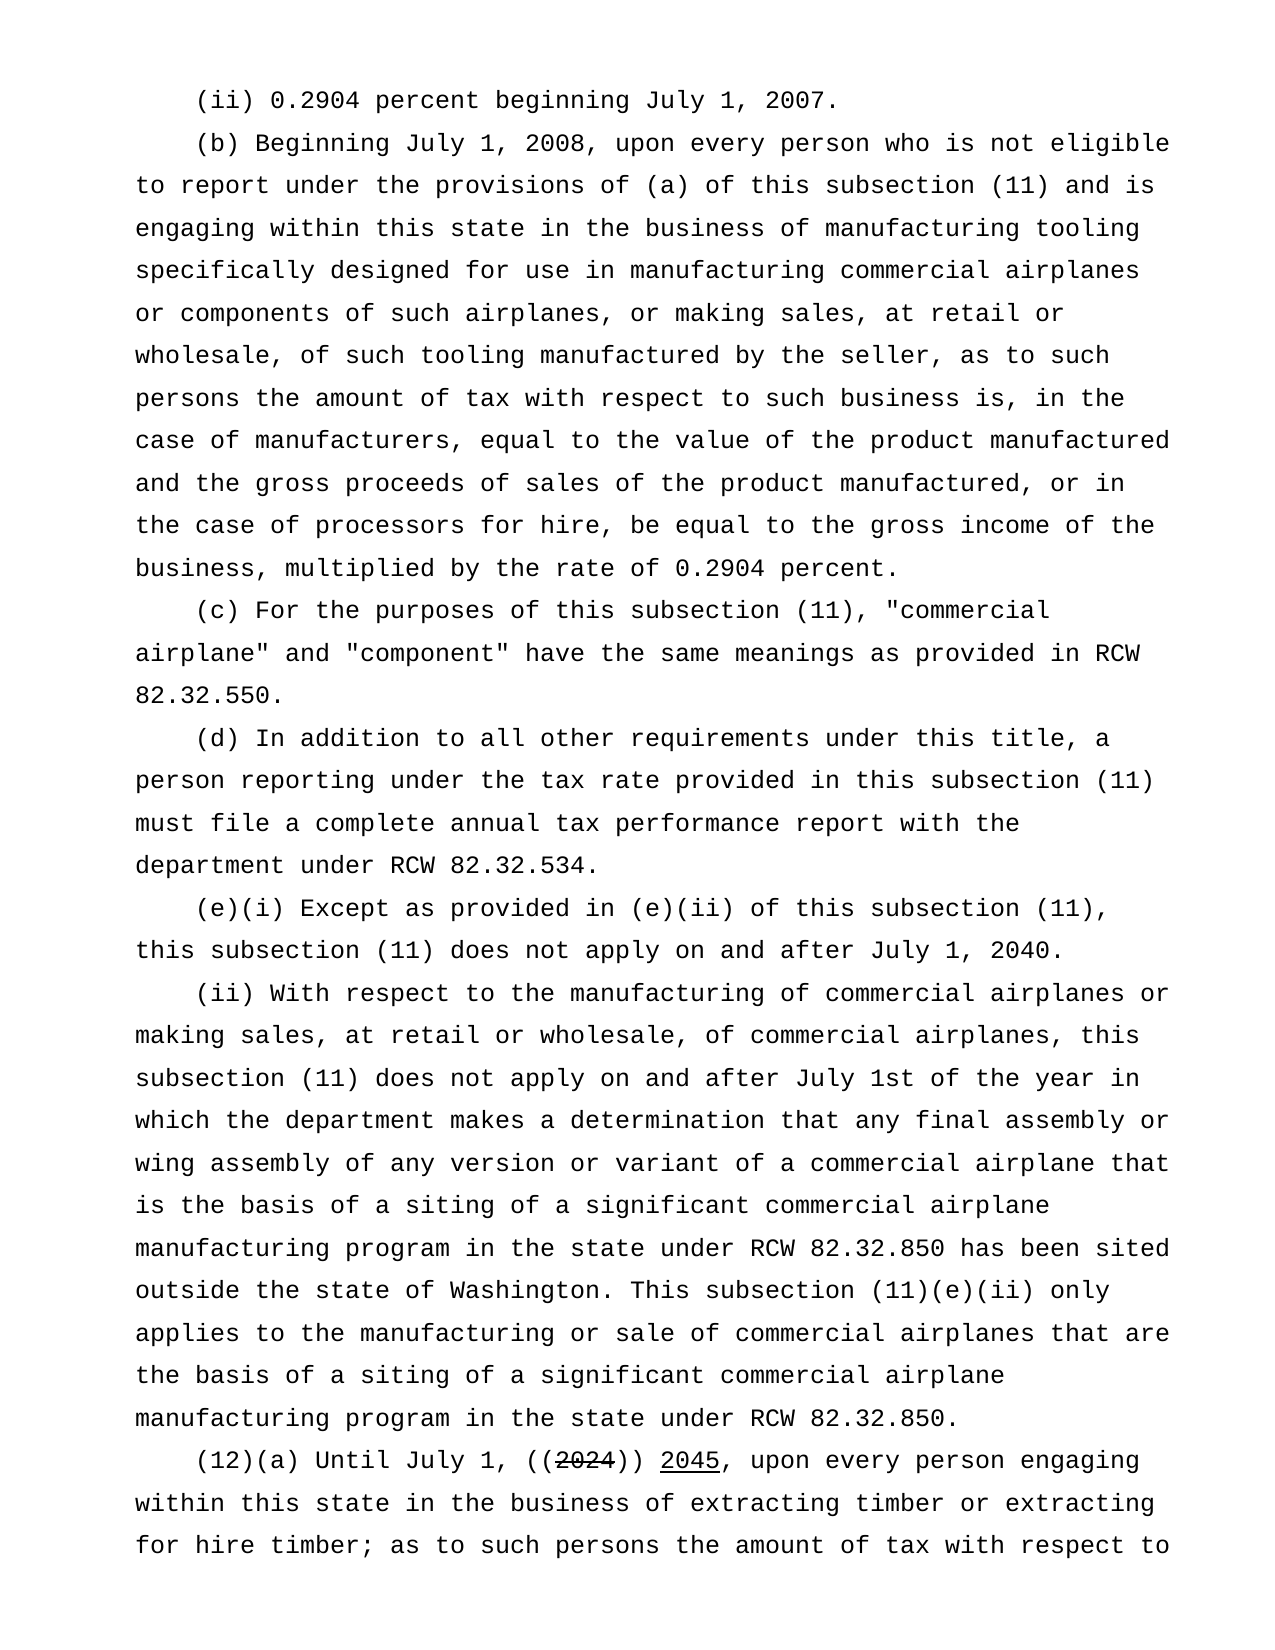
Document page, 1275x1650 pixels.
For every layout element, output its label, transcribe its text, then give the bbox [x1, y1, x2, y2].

text (ii) 0.2904 percent beginning July 1, 2007. [135, 75, 1170, 117]
text (b) Beginning July 1, 2008, upon every person who is not eligible to report under the provisions of (a) of this subsection (11) and is engaging within this state in the business of manufacturing tooling specifically designed for use in manufacturing commercial airplanes or components of such airplanes, or making sales, at retail or wholesale, of such tooling manufactured by the seller, as to such persons the amount of tax with respect to such business is, in the case of manufacturers, equal to the value of the product manufactured and the gross proceeds of sales of the product manufactured, or in the case of processors for hire, be equal to the gross income of the business, multiplied by the rate of 0.2904 percent. [135, 117, 1170, 585]
text (c) For the purposes of this subsection (11), "commercial airplane" and "component" have the same meanings as provided in RCW 82.32.550. [135, 585, 1170, 712]
text (d) In addition to all other requirements under this title, a person reporting under the tax rate provided in this subsection (11) must file a complete annual tax performance report with the department under RCW 82.32.534. [135, 712, 1170, 882]
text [135, 1435, 1170, 1562]
text (e)(i) Except as provided in (e)(ii) of this subsection (11), this subsection (11) does not apply on and after July 1, 2040. [135, 882, 1170, 967]
text (ii) With respect to the manufacturing of commercial airplanes or making sales, at retail or wholesale, of commercial airplanes, this subsection (11) does not apply on and after July 1st of the year in which the department makes a determination that any final assembly or wing assembly of any version or variant of a commercial airplane that is the basis of a siting of a significant commercial airplane manufacturing program in the state under RCW 82.32.850 has been sited outside the state of Washington. This subsection (11)(e)(ii) only applies to the manufacturing or sale of commercial airplanes that are the basis of a siting of a significant commercial airplane manufacturing program in the state under RCW 82.32.850. [135, 967, 1170, 1435]
